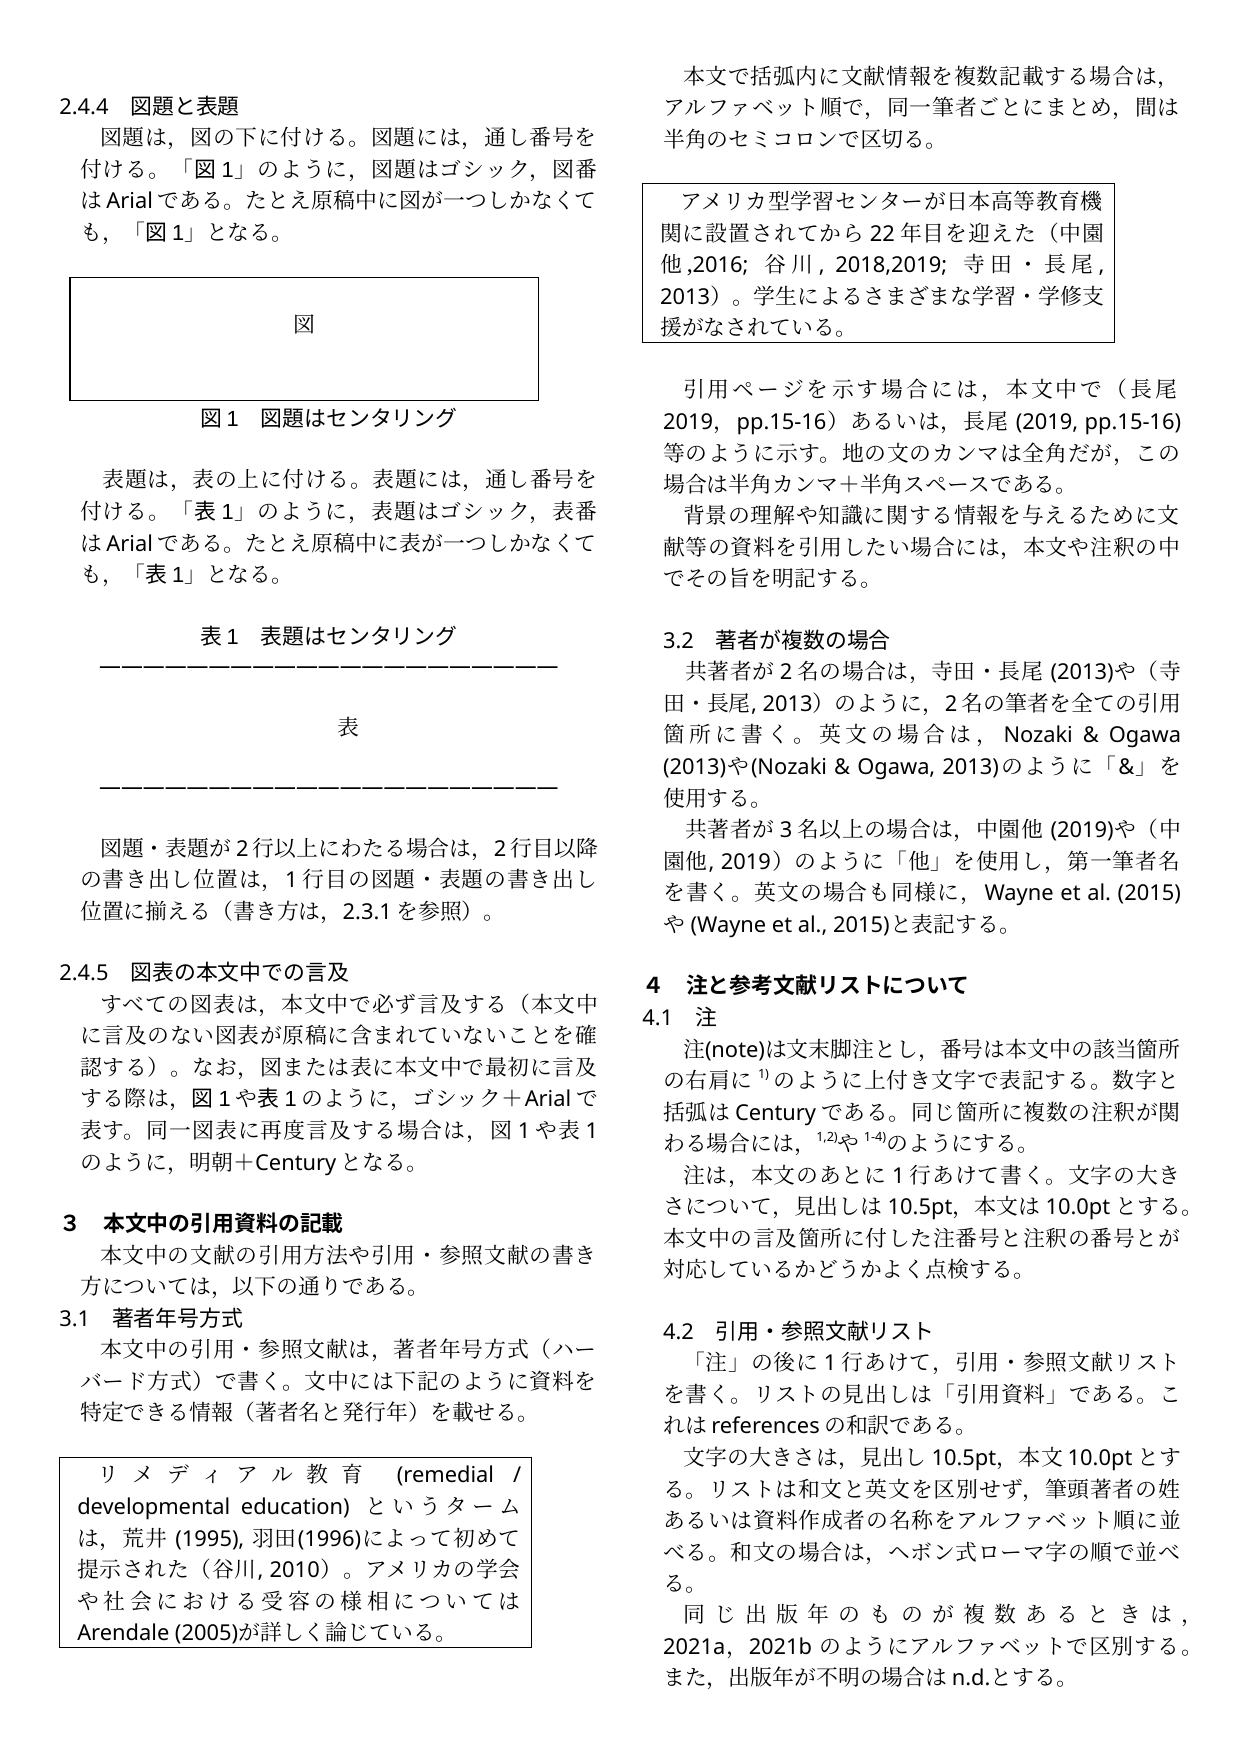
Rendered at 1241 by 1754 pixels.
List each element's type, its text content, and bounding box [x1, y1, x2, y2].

table_header リメディアル教育 (remedial / developmental education) というタームは，荒井 (1995), 羽田(1996)によって初めて提示された（谷川, 2010）。アメリカの学会や社会における受容の様相についてはArendale (2005)が詳しく論じている。 [60, 1458, 531, 1647]
text 2.4.5 図表の本文中での言及 [59, 955, 598, 987]
text 図1 図題はセンタリング [59, 401, 598, 433]
text ４ 注と参考文献リストについて [642, 968, 1181, 1000]
text 表題は，表の上に付ける。表題には，通し番号を付ける。「表1」のように，表題はゴシック，表番はArialである。たとえ原稿中に表が一つしかなくても，「表1」となる。 [80, 463, 598, 589]
text 同じ出版年のものが複数あるときは，2021a，2021b のようにアルファベットで区別する。また，出版年が不明の場合はn.d.とする。 [663, 1598, 1181, 1692]
text ――――――――――――――――――――― [59, 650, 598, 680]
text 本文で括弧内に文献情報を複数記載する場合は，アルファベット順で，同一筆者ごとにまとめ，間は半角のセミコロンで区切る。 [663, 59, 1181, 153]
text 本文中の引用・参照文献は，著者年号方式（ハーバード方式）で書く。文中には下記のように資料を特定できる情報（著者名と発行年）を載せる。 [80, 1332, 598, 1427]
table_header アメリカ型学習センターが日本高等教育機関に設置されてから22年目を迎えた（中園他,2016; 谷川, 2018,2019; 寺田・長尾, 2013）。学生によるさまざまな学習・学修支援がなされている。 [643, 184, 1114, 342]
text 2.4.4 図題と表題 [59, 89, 598, 121]
text 3.2 著者が複数の場合 [663, 623, 1181, 654]
text ３ 本文中の引用資料の記載 [59, 1206, 598, 1238]
text 注は，本文のあとに1行あけて書く。文字の大きさについて，見出しは10.5pt，本文は10.0ptとする。本文中の言及箇所に付した注番号と注釈の番号とが対応しているかどうかよく点検する。 [663, 1158, 1181, 1284]
text すべての図表は，本文中で必ず言及する（本文中に言及のない図表が原稿に含まれていないことを確認する）。なお，図または表に本文中で最初に言及する際は，図1や表1のように，ゴシック＋Arialで表す。同一図表に再度言及する場合は，図1や表1のように，明朝＋Centuryとなる。 [80, 987, 598, 1176]
table_header 図 [71, 278, 538, 400]
text 注(note)は文末脚注とし，番号は本文中の該当箇所の右肩に1) のように上付き文字で表記する。数字と括弧はCenturyである。同じ箇所に複数の注釈が関わる場合には，1,2)や1-4)のようにする。 [663, 1032, 1181, 1158]
text 共著者が3名以上の場合は，中園他 (2019)や（中園他, 2019）のように「他」を使用し，第一筆者名を書く。英文の場合も同様に，Wayne et al. (2015) や (Wayne et al., 2015)と表記する。 [663, 812, 1181, 938]
text 本文中の文献の引用方法や引用・参照文献の書き方については，以下の通りである。 [80, 1238, 598, 1301]
text 4.2 引用・参照文献リスト [663, 1314, 1181, 1346]
text 4.1 注 [642, 1000, 1181, 1032]
text ――――――――――――――――――――― [59, 771, 598, 801]
text 文字の大きさは，見出し10.5pt，本文10.0ptとする。リストは和文と英文を区別せず，筆頭著者の姓あるいは資料作成者の名称をアルファベット順に並べる。和文の場合は，ヘボン式ローマ字の順で並べる。 [663, 1440, 1181, 1598]
text 図題は，図の下に付ける。図題には，通し番号を付ける。「図1」のように，図題はゴシック，図番はArialである。たとえ原稿中に図が一つしかなくても，「図1」となる。 [80, 121, 598, 247]
text 3.1 著者年号方式 [59, 1301, 598, 1332]
text 表 [99, 710, 598, 741]
text 背景の理解や知識に関する情報を与えるために文献等の資料を引用したい場合には，本文や注釈の中でその旨を明記する。 [663, 499, 1181, 593]
text 共著者が2名の場合は，寺田・長尾 (2013)や（寺田・長尾, 2013）のように，2名の筆者を全ての引用箇所に書く。英文の場合は，Nozaki & Ogawa (2013)や(Nozaki & Ogawa, 2013)のように「&」を使用する。 [663, 654, 1181, 812]
text 引用ページを示す場合には，本文中で（長尾，2019，pp.15-16）あるいは，長尾 (2019, pp.15-16)等のように示す。地の文のカンマは全角だが，この場合は半角カンマ＋半角スペースである。 [663, 373, 1181, 499]
text 図題・表題が2行以上にわたる場合は，2行目以降の書き出し位置は，1行目の図題・表題の書き出し位置に揃える（書き方は，2.3.1を参照）。 [80, 831, 598, 926]
text 表1 表題はセンタリング [59, 619, 598, 650]
text 「注」の後に1行あけて，引用・参照文献リストを書く。リストの見出しは「引用資料」である。これはreferencesの和訳である。 [663, 1346, 1181, 1440]
